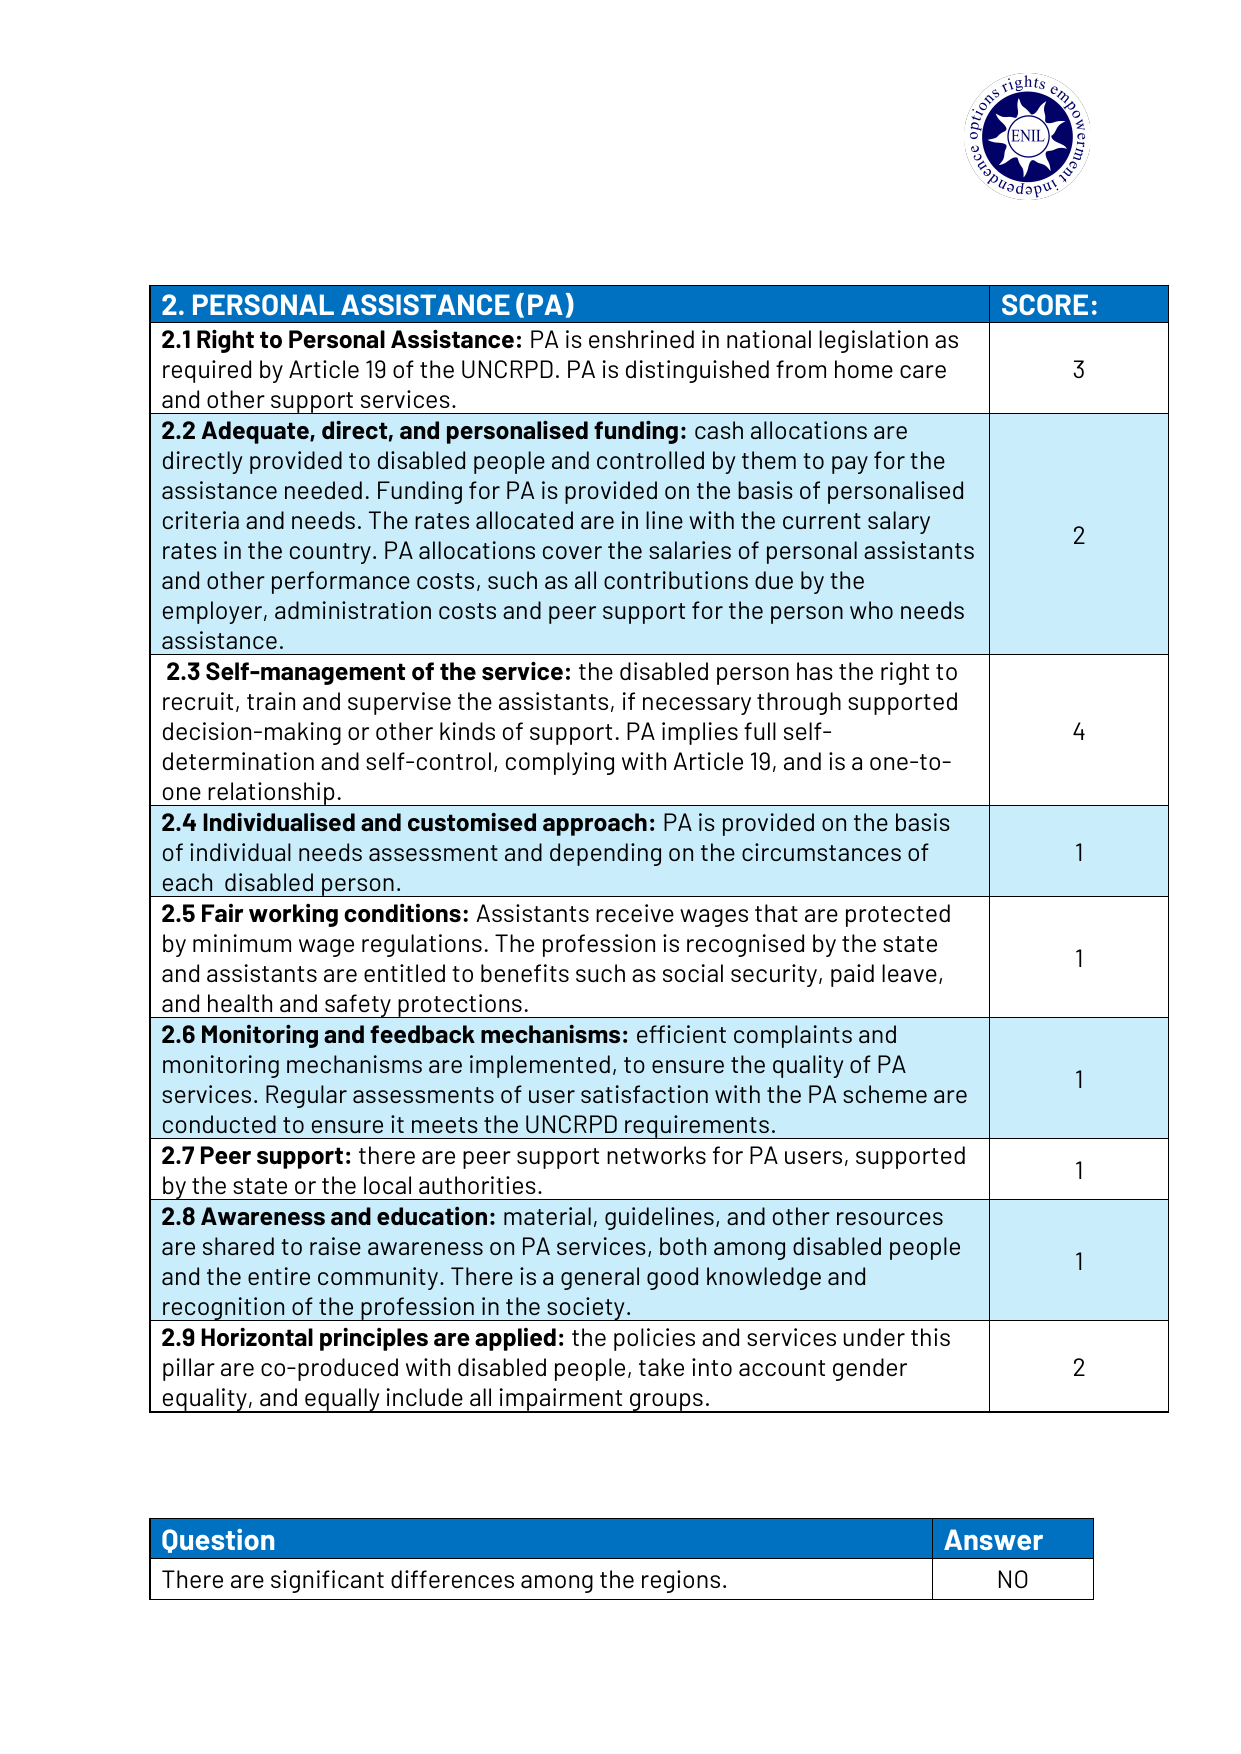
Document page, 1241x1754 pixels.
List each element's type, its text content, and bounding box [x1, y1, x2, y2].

picture [964, 73, 1091, 200]
table_header Answer [933, 1519, 1093, 1558]
table_cell 2.8 Awareness and education: material, guidelines, and other resources are shared to raise awareness on PA services, both among disabled people and the entire community. There is a general good knowledge and recognition of the profession in the society. [151, 1200, 989, 1320]
table_cell 2.2 Adequate, direct, and personalised funding: cash allocations are directly provided to disabled people and controlled by them to pay for the assistance needed. Funding for PA is provided on the basis of personalised criteria and needs. The rates allocated are in line with the current salary rates in the country. PA allocations cover the salaries of personal assistants and other performance costs, such as all contributions due by the employer, administration costs and peer support for the person who needs assistance. [151, 414, 989, 654]
table_cell 2.3 Self-management of the service: the disabled person has the right to recruit, train and supervise the assistants, if necessary through supported decision-making or other kinds of support. PA implies full self-determination and self-control, complying with Article 19, and is a one-to-one relationship. [151, 655, 989, 805]
table_cell NO [933, 1559, 1093, 1599]
table_header 2. PERSONAL ASSISTANCE (PA) [151, 286, 989, 322]
table_cell 1 [990, 897, 1168, 1017]
table_cell 2.9 Horizontal principles are applied: the policies and services under this pillar are co-produced with disabled people, take into account gender equality, and equally include all impairment groups. [151, 1321, 989, 1411]
table_cell 1 [990, 1200, 1168, 1320]
table_cell 1 [990, 806, 1168, 896]
table_cell 4 [990, 655, 1168, 805]
table_cell 3 [990, 323, 1168, 413]
table_cell 2.7 Peer support: there are peer support networks for PA users, supported by the state or the local authorities. [151, 1139, 989, 1199]
table_header Question [151, 1519, 932, 1558]
table_cell 2.4 Individualised and customised approach: PA is provided on the basis of individual needs assessment and depending on the circumstances of each disabled person. [151, 806, 989, 896]
table_cell 2.6 Monitoring and feedback mechanisms: efficient complaints and monitoring mechanisms are implemented, to ensure the quality of PA services. Regular assessments of user satisfaction with the PA scheme are conducted to ensure it meets the UNCRPD requirements. [151, 1018, 989, 1138]
table_cell 2.1 Right to Personal Assistance: PA is enshrined in national legislation as required by Article 19 of the UNCRPD. PA is distinguished from home care and other support services. [151, 323, 989, 413]
table_cell 2 [990, 1321, 1168, 1411]
table_cell 2.5 Fair working conditions: Assistants receive wages that are protected by minimum wage regulations. The profession is recognised by the state and assistants are entitled to benefits such as social security, paid leave, and health and safety protections. [151, 897, 989, 1017]
table_cell There are significant differences among the regions. [151, 1559, 932, 1599]
table_cell 1 [990, 1139, 1168, 1199]
table_cell 2 [990, 414, 1168, 654]
table_header SCORE: [990, 286, 1168, 322]
table_cell 1 [990, 1018, 1168, 1138]
